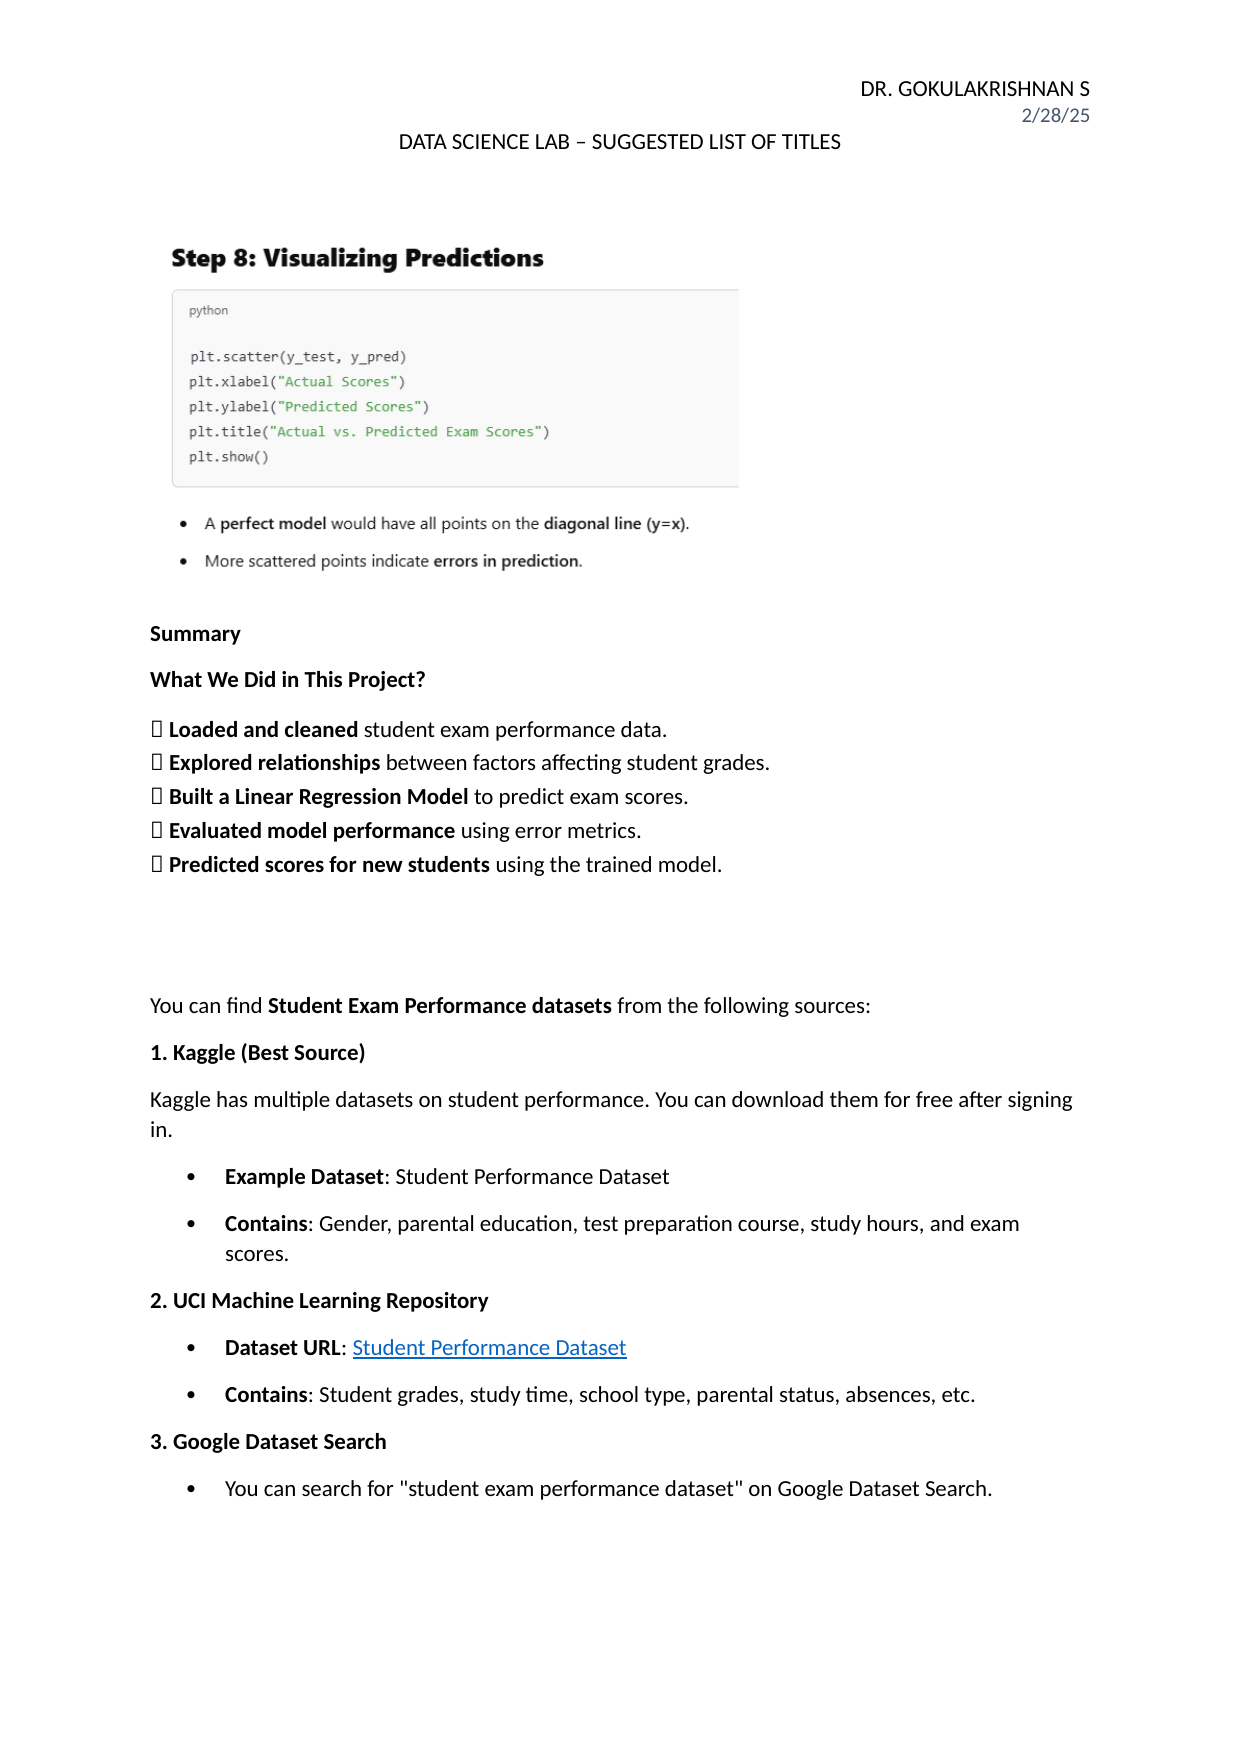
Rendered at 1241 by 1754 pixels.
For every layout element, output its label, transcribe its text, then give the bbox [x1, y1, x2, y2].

text What We Did in This Project? [150, 666, 1090, 694]
text Kaggle has multiple datasets on student performance. You can download them for free after signing in. [150, 1085, 1090, 1144]
list Contains: Gender, parental education, test preparation course, study hours, and exam scores. [187, 1209, 1090, 1268]
text 2. UCI Machine Learning Repository [150, 1286, 1090, 1314]
list Contains: Student grades, study time, school type, parental status, absences, etc. [187, 1380, 1090, 1408]
list You can search for "student exam performance dataset" on Google Dataset Search. [187, 1474, 1090, 1502]
list Example Dataset: Student Performance Dataset [187, 1162, 1090, 1191]
text You can find Student Exam Performance datasets from the following sources: [150, 992, 1090, 1020]
text Summary [150, 619, 1090, 647]
list Dataset URL: Student Performance Dataset [187, 1333, 1090, 1361]
picture [150, 230, 739, 600]
text 3. Google Dataset Search [150, 1427, 1090, 1455]
text ✅ Loaded and cleaned student exam performance data. ✅ Explored relationships between factors affecting student grades. ✅ Built a Linear Regression Model to predict exam scores. ✅ Evaluated model performance using error metrics. ✅ Predicted scores for new students using the trained model. [150, 712, 1090, 879]
text 1. Kaggle (Best Source) [150, 1038, 1090, 1067]
